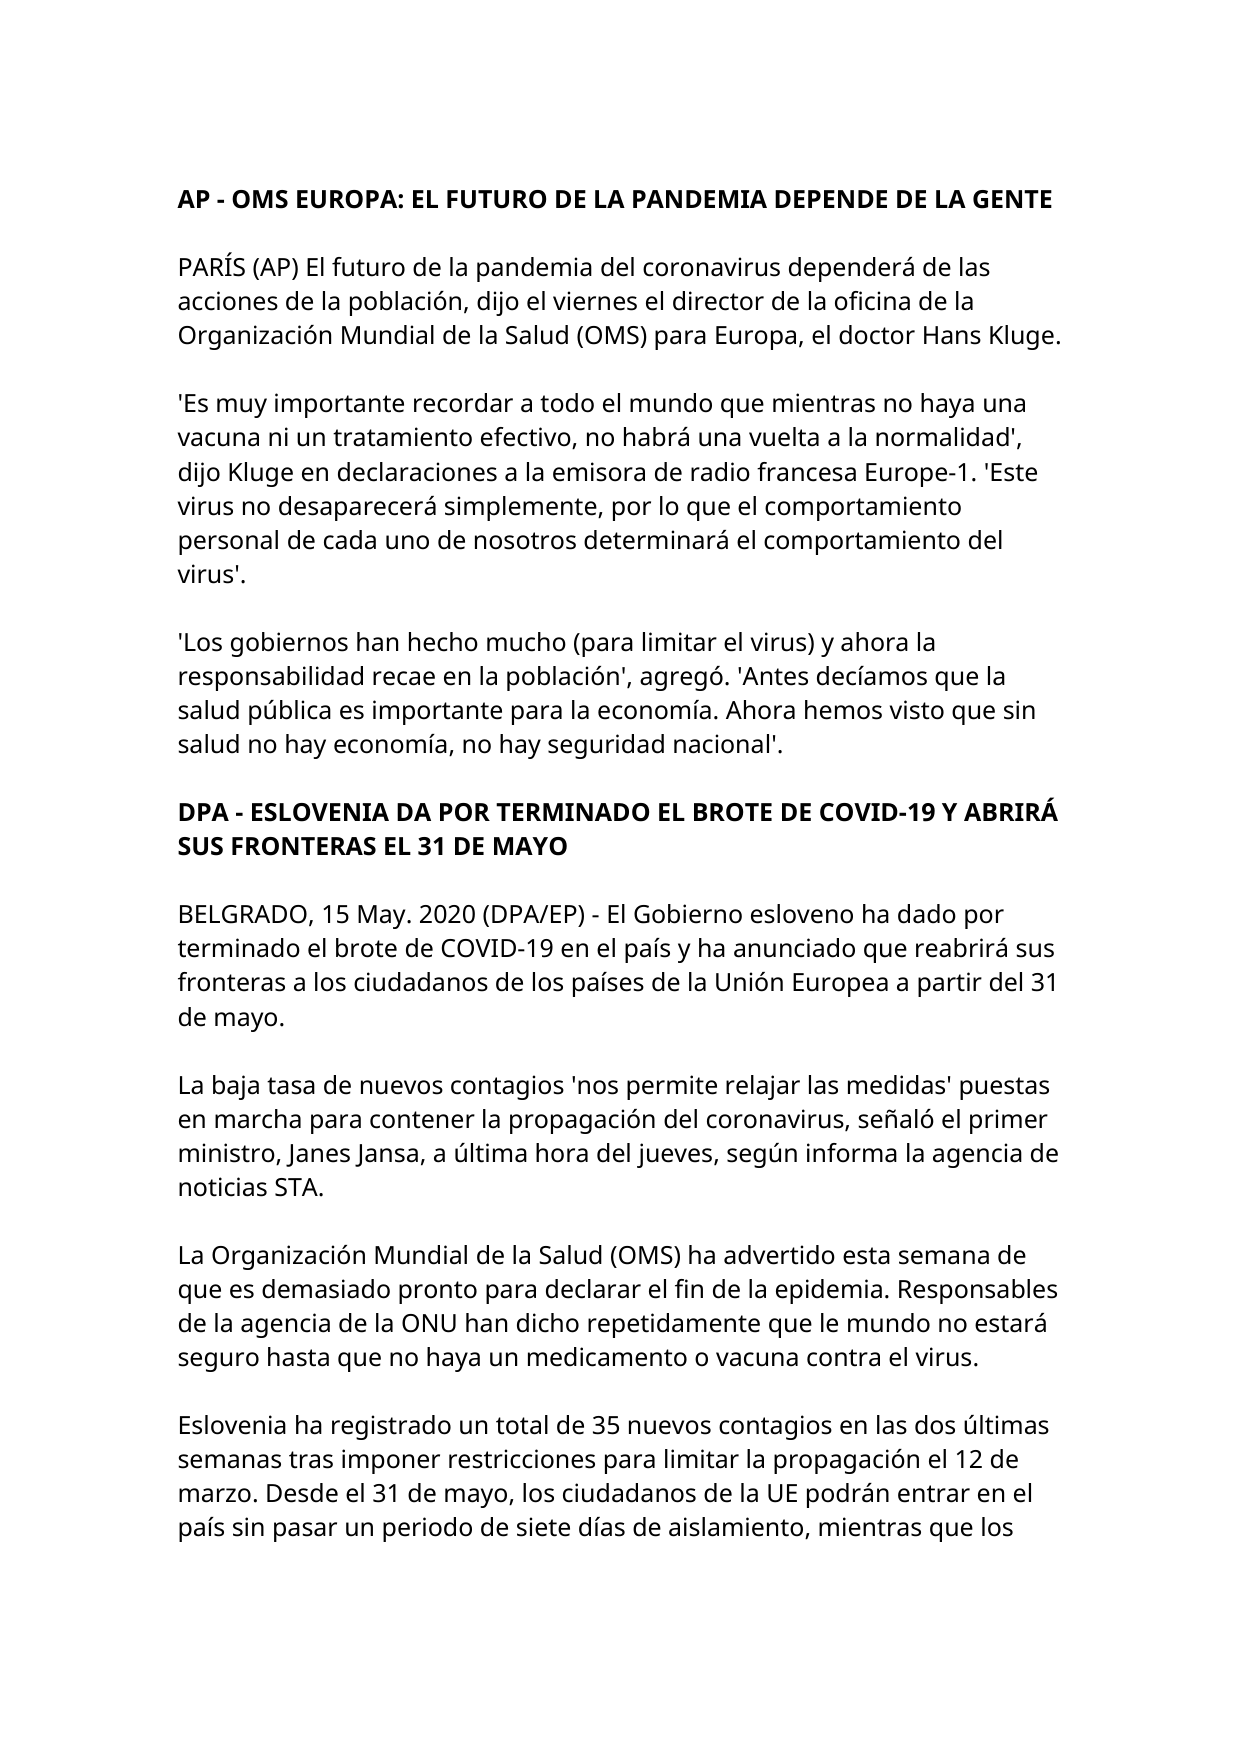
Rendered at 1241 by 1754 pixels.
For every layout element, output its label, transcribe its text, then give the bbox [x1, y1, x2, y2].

text PARÍS (AP) El futuro de la pandemia del coronavirus dependerá de las acciones de la población, dijo el viernes el director de la oficina de la Organización Mundial de la Salud (OMS) para Europa, el doctor Hans Kluge. [177, 250, 1063, 352]
text BELGRADO, 15 May. 2020 (DPA/EP) - El Gobierno esloveno ha dado por terminado el brote de COVID-19 en el país y ha anunciado que reabrirá sus fronteras a los ciudadanos de los países de la Unión Europea a partir del 31 de mayo. [177, 897, 1063, 1033]
text La Organización Mundial de la Salud (OMS) ha advertido esta semana de que es demasiado pronto para declarar el fin de la epidemia. Responsables de la agencia de la ONU han dicho repetidamente que le mundo no estará seguro hasta que no haya un medicamento o vacuna contra el virus. [177, 1238, 1063, 1374]
text 'Es muy importante recordar a todo el mundo que mientras no haya una vacuna ni un tratamiento efectivo, no habrá una vuelta a la normalidad', dijo Kluge en declaraciones a la emisora de radio francesa Europe-1. 'Este virus no desaparecerá simplemente, por lo que el comportamiento personal de cada uno de nosotros determinará el comportamiento del virus'. [177, 386, 1063, 590]
text DPA - ESLOVENIA DA POR TERMINADO EL BROTE DE COVID-19 Y ABRIRÁ SUS FRONTERAS EL 31 DE MAYO [177, 795, 1063, 863]
text La baja tasa de nuevos contagios 'nos permite relajar las medidas' puestas en marcha para contener la propagación del coronavirus, señaló el primer ministro, Janes Jansa, a última hora del jueves, según informa la agencia de noticias STA. [177, 1067, 1063, 1203]
text 'Los gobiernos han hecho mucho (para limitar el virus) y ahora la responsabilidad recae en la población', agregó. 'Antes decíamos que la salud pública es importante para la economía. Ahora hemos visto que sin salud no hay economía, no hay seguridad nacional'. [177, 624, 1063, 761]
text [177, 1408, 1063, 1544]
text AP - OMS EUROPA: EL FUTURO DE LA PANDEMIA DEPENDE DE LA GENTE [177, 182, 1063, 216]
